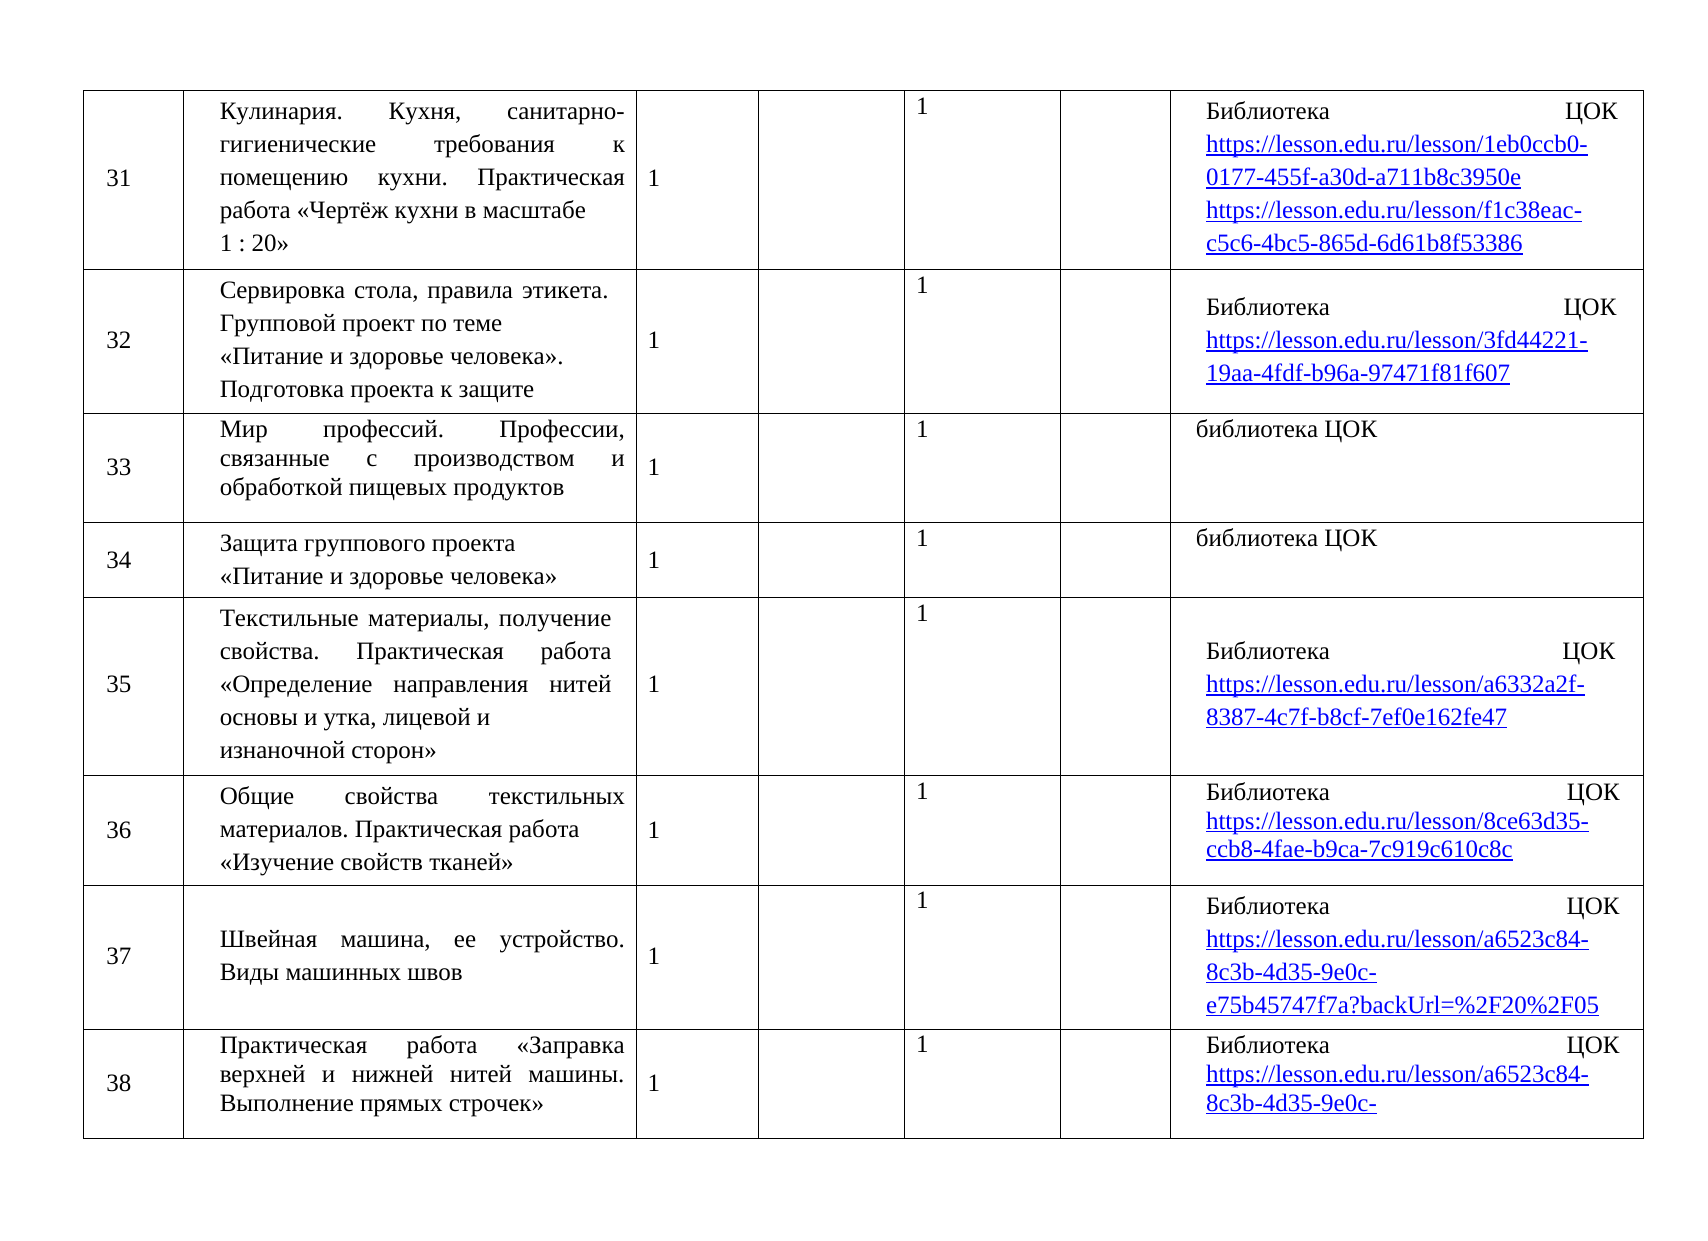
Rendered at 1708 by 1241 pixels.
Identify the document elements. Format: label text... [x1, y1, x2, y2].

table_header [1061, 91, 1170, 269]
table_cell 34 [84, 523, 183, 597]
table_header Кулинария. Кухня, санитарно- гигиенические требования к помещению кухни. Практическая работа «Чертёж кухни в масштабе 1 : 20» [184, 91, 636, 269]
table_cell Библиотека ЦОК https://lesson.edu.ru/lesson/a6523c84- 8c3b-4d35-9e0c- e75b45747f7a?backUrl=%2F20%2F05 [1171, 886, 1643, 1028]
table_cell 1 [637, 598, 758, 775]
table_cell 1 [905, 598, 1060, 775]
table_cell Библиотека ЦОК https://lesson.edu.ru/lesson/8ce63d35- ccb8-4fae-b9ca-7c919c610c8c [1171, 776, 1643, 884]
table_cell Библиотека ЦОК https://lesson.edu.ru/lesson/3fd44221- 19aa-4fdf-b96a-97471f81f607 [1171, 270, 1643, 413]
table_cell 32 [84, 270, 183, 413]
table_cell Практическая работа «Заправка верхней и нижней нитей машины. Выполнение прямых строчек» [184, 1030, 636, 1138]
table_cell [759, 1030, 904, 1138]
table_cell [1061, 1030, 1170, 1138]
table_header 1 [905, 91, 1060, 269]
table_cell [1061, 598, 1170, 775]
table_cell [759, 414, 904, 522]
table_cell 35 [84, 598, 183, 775]
table_cell Сервировка стола, правила этикета. Групповой проект по теме «Питание и здоровье человека». Подготовка проекта к защите [184, 270, 636, 413]
table_cell Общие свойства текстильных материалов. Практическая работа «Изучение свойств тканей» [184, 776, 636, 884]
table_cell Защита группового проекта «Питание и здоровье человека» [184, 523, 636, 597]
table_cell 1 [905, 886, 1060, 1028]
table_cell [1061, 886, 1170, 1028]
table_cell Швейная машина, ее устройство. Виды машинных швов [184, 886, 636, 1028]
table_cell 1 [637, 776, 758, 884]
table_cell 37 [84, 886, 183, 1028]
table_cell 36 [84, 776, 183, 884]
table_cell 1 [637, 270, 758, 413]
table_cell [759, 270, 904, 413]
table_cell 1 [905, 523, 1060, 597]
table_cell [759, 598, 904, 775]
table_header 1 [637, 91, 758, 269]
table_header [759, 91, 904, 269]
table_cell Текстильные материалы, получение свойства. Практическая работа «Определение направления нитей основы и утка, лицевой и изнаночной сторон» [184, 598, 636, 775]
table_cell 1 [905, 414, 1060, 522]
table_cell [1061, 270, 1170, 413]
table_cell [1061, 523, 1170, 597]
table_cell Библиотека ЦОК https://lesson.edu.ru/lesson/a6523c84- 8c3b-4d35-9e0c- [1171, 1030, 1643, 1138]
table_cell [759, 776, 904, 884]
table_cell 1 [637, 1030, 758, 1138]
table_cell [1061, 776, 1170, 884]
table_cell 1 [905, 270, 1060, 413]
table_cell 33 [84, 414, 183, 522]
table_cell 1 [905, 1030, 1060, 1138]
table_cell Библиотека ЦОК https://lesson.edu.ru/lesson/a6332a2f- 8387-4c7f-b8cf-7ef0e162fe47 [1171, 598, 1643, 775]
table_cell [759, 523, 904, 597]
table_cell [759, 886, 904, 1028]
table_cell 1 [637, 886, 758, 1028]
table_header 31 [84, 91, 183, 269]
table_cell 1 [637, 414, 758, 522]
table_header Библиотека ЦОК https://lesson.edu.ru/lesson/1eb0ccb0- 0177-455f-a30d-a711b8c3950e https://lesson.edu.ru/lesson/f1c38eac- c5c6-4bc5-865d-6d61b8f53386 [1171, 91, 1643, 269]
table_cell 1 [637, 523, 758, 597]
table_cell 1 [905, 776, 1060, 884]
table_cell Мир профессий. Профессии, связанные с производством и обработкой пищевых продуктов [184, 414, 636, 522]
table_cell 38 [84, 1030, 183, 1138]
table_cell библиотека ЦОК [1171, 414, 1643, 522]
table_cell [1061, 414, 1170, 522]
table_cell библиотека ЦОК [1171, 523, 1643, 597]
